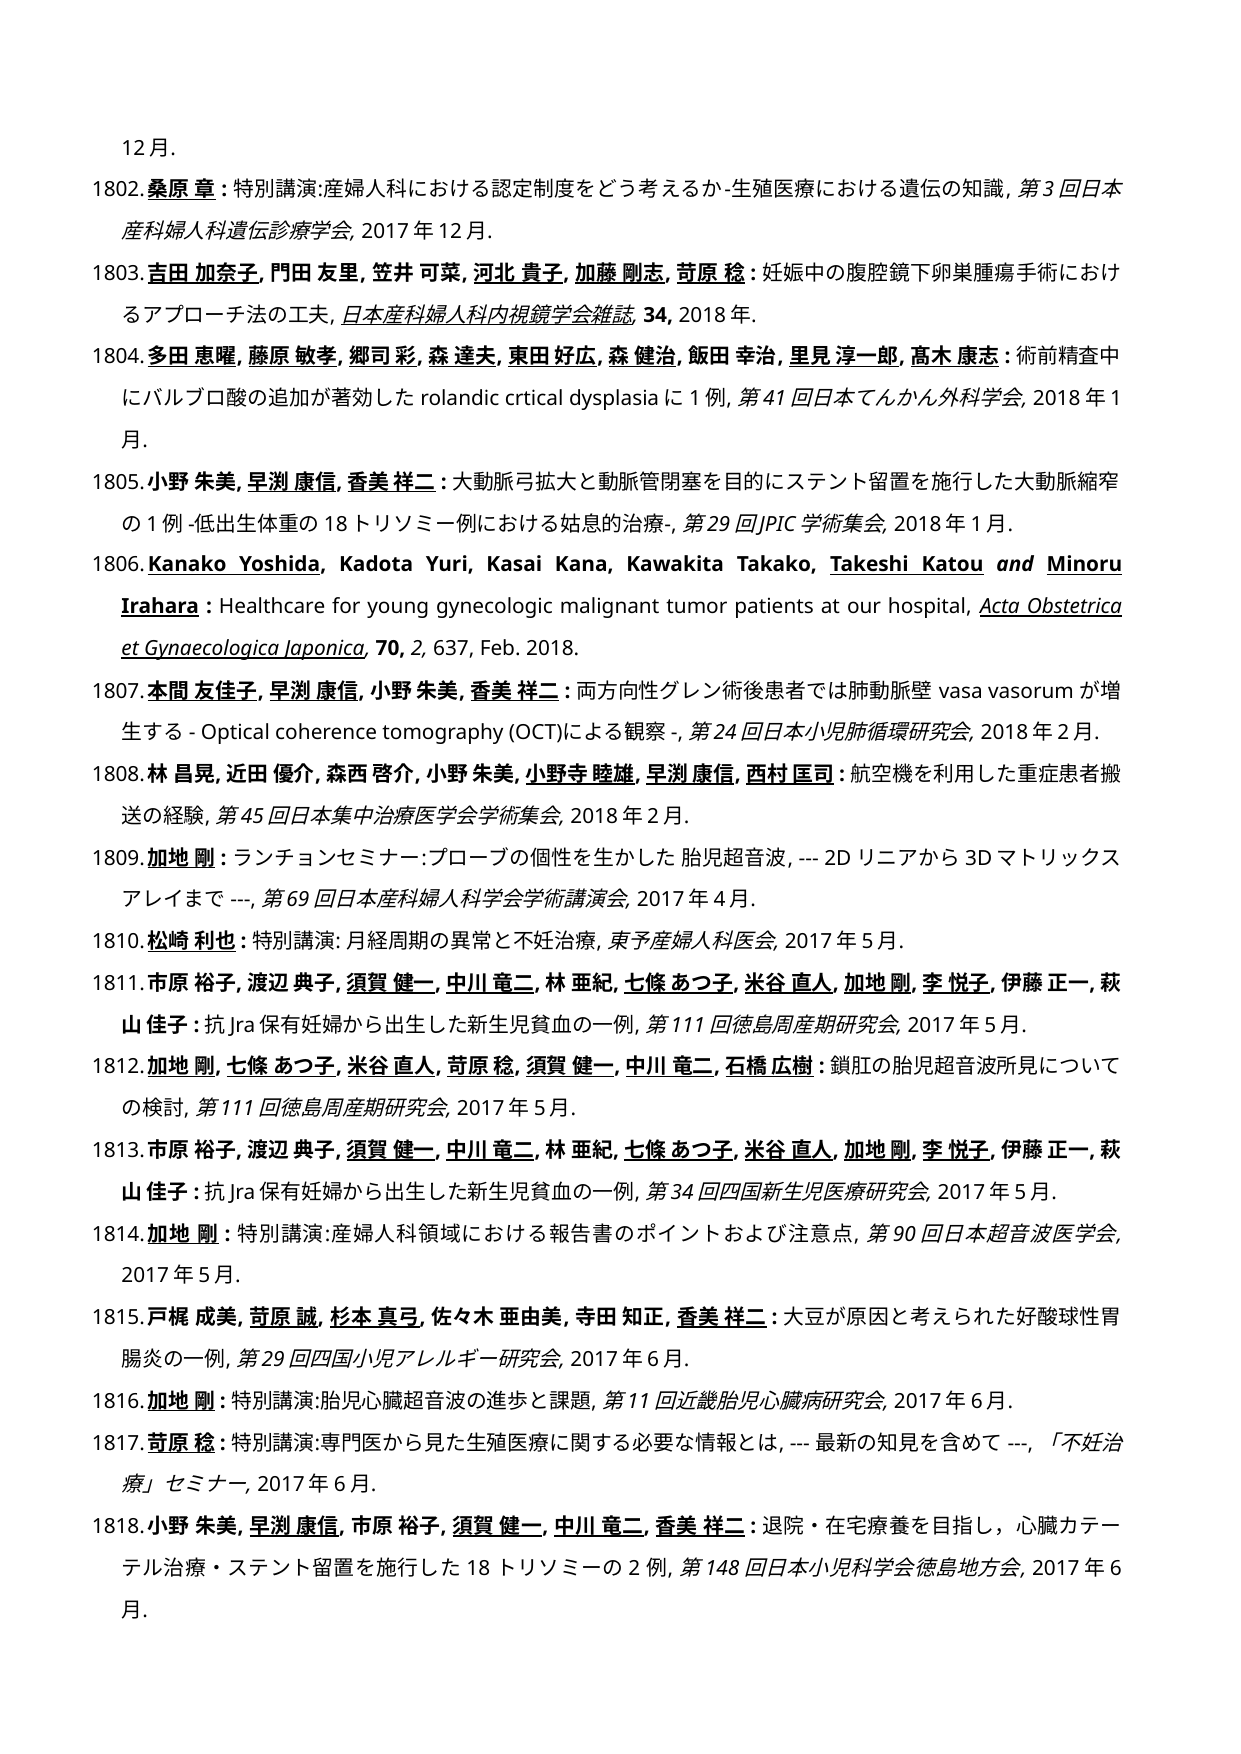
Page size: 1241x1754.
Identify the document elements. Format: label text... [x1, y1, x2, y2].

list 加地 剛, 七條 あつ子, 米谷 直人, 苛原 稔, 須賀 健一, 中川 竜二, 石橋 広樹 : 鎖肛の胎児超音波所見についての検討, 第111回徳島周産期研究会, 2017年5月. [92, 1044, 1122, 1128]
list 小野 朱美, 早渕 康信, 香美 祥二 : 大動脈弓拡大と動脈管閉塞を目的にステント留置を施行した大動脈縮窄の1例 -低出生体重の18トリソミー例における姑息的治療-, 第29回JPIC学術集会, 2018年1月. [92, 459, 1122, 543]
list 市原 裕子, 渡辺 典子, 須賀 健一, 中川 竜二, 林 亜紀, 七條 あつ子, 米谷 直人, 加地 剛, 李 悦子, 伊藤 正一, 萩山 佳子 : 抗Jra保有妊婦から出生した新生児貧血の一例, 第111回徳島周産期研究会, 2017年5月. [92, 961, 1122, 1044]
list 桑原 章 : 特別講演:産婦人科における認定制度をどう考えるか-生殖医療における遺伝の知識, 第3回日本産科婦人科遺伝診療学会, 2017年12月. [92, 167, 1122, 250]
list 多田 恵曜, 藤原 敏孝, 郷司 彩, 森 達夫, 東田 好広, 森 健治, 飯田 幸治, 里見 淳一郎, 髙木 康志 : 術前精査中にバルブロ酸の追加が著効したrolandic crtical dysplasiaに1例, 第41回日本てんかん外科学会, 2018年1月. [92, 334, 1122, 459]
list 戸梶 成美, 苛原 誠, 杉本 真弓, 佐々木 亜由美, 寺田 知正, 香美 祥二 : 大豆が原因と考えられた好酸球性胃腸炎の一例, 第29回四国小児アレルギー研究会, 2017年6月. [92, 1295, 1122, 1378]
list Kanako Yoshida, Kadota Yuri, Kasai Kana, Kawakita Takako, Takeshi Katou and Minoru Irahara : Healthcare for young gynecologic malignant tumor patients at our hospital, Acta Obstetrica et Gynaecologica Japonica, 70, 2, 637, Feb. 2018. [92, 543, 1122, 668]
list 吉田 加奈子, 門田 友里, 笠井 可菜, 河北 貴子, 加藤 剛志, 苛原 稔 : 妊娠中の腹腔鏡下卵巣腫瘍手術におけるアプローチ法の工夫, 日本産科婦人科内視鏡学会雑誌, 34, 2018年. [92, 250, 1122, 334]
list 本間 友佳子, 早渕 康信, 小野 朱美, 香美 祥二 : 両方向性グレン術後患者では肺動脈壁 vasa vasorum が増生する - Optical coherence tomography (OCT)による観察 -, 第24回日本小児肺循環研究会, 2018年2月. [92, 668, 1122, 752]
list 加地 剛 : 特別講演:胎児心臓超音波の進歩と課題, 第11回近畿胎児心臓病研究会, 2017年6月. [92, 1378, 1122, 1420]
list 加地 剛 : ランチョンセミナー:プローブの個性を生かした 胎児超音波, --- 2Dリニアから3Dマトリックスアレイまで ---, 第69回日本産科婦人科学会学術講演会, 2017年4月. [92, 835, 1122, 919]
list 松崎 利也 : 特別講演: 月経周期の異常と不妊治療, 東予産婦人科医会, 2017年5月. [92, 919, 1122, 961]
list 苛原 稔 : 特別講演:専門医から見た生殖医療に関する必要な情報とは, --- 最新の知見を含めて ---, 「不妊治療」セミナー, 2017年6月. [92, 1420, 1122, 1503]
list 小野 朱美, 早渕 康信, 市原 裕子, 須賀 健一, 中川 竜二, 香美 祥二 : 退院・在宅療養を目指し，心臓カテーテル治療・ステント留置を施行した18 トリソミーの2 例, 第148回日本小児科学会徳島地方会, 2017年6月. [92, 1503, 1122, 1629]
list 市原 裕子, 渡辺 典子, 須賀 健一, 中川 竜二, 林 亜紀, 七條 あつ子, 米谷 直人, 加地 剛, 李 悦子, 伊藤 正一, 萩山 佳子 : 抗Jra保有妊婦から出生した新生児貧血の一例, 第34回四国新生児医療研究会, 2017年5月. [92, 1128, 1122, 1211]
list 加地 剛 : 特別講演:産婦人科領域における報告書のポイントおよび注意点, 第90回日本超音波医学会, 2017年5月. [92, 1211, 1122, 1295]
list 林 昌晃, 近田 優介, 森西 啓介, 小野 朱美, 小野寺 睦雄, 早渕 康信, 西村 匡司 : 航空機を利用した重症患者搬送の経験, 第45回日本集中治療医学会学術集会, 2018年2月. [92, 752, 1122, 835]
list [92, 125, 1122, 167]
